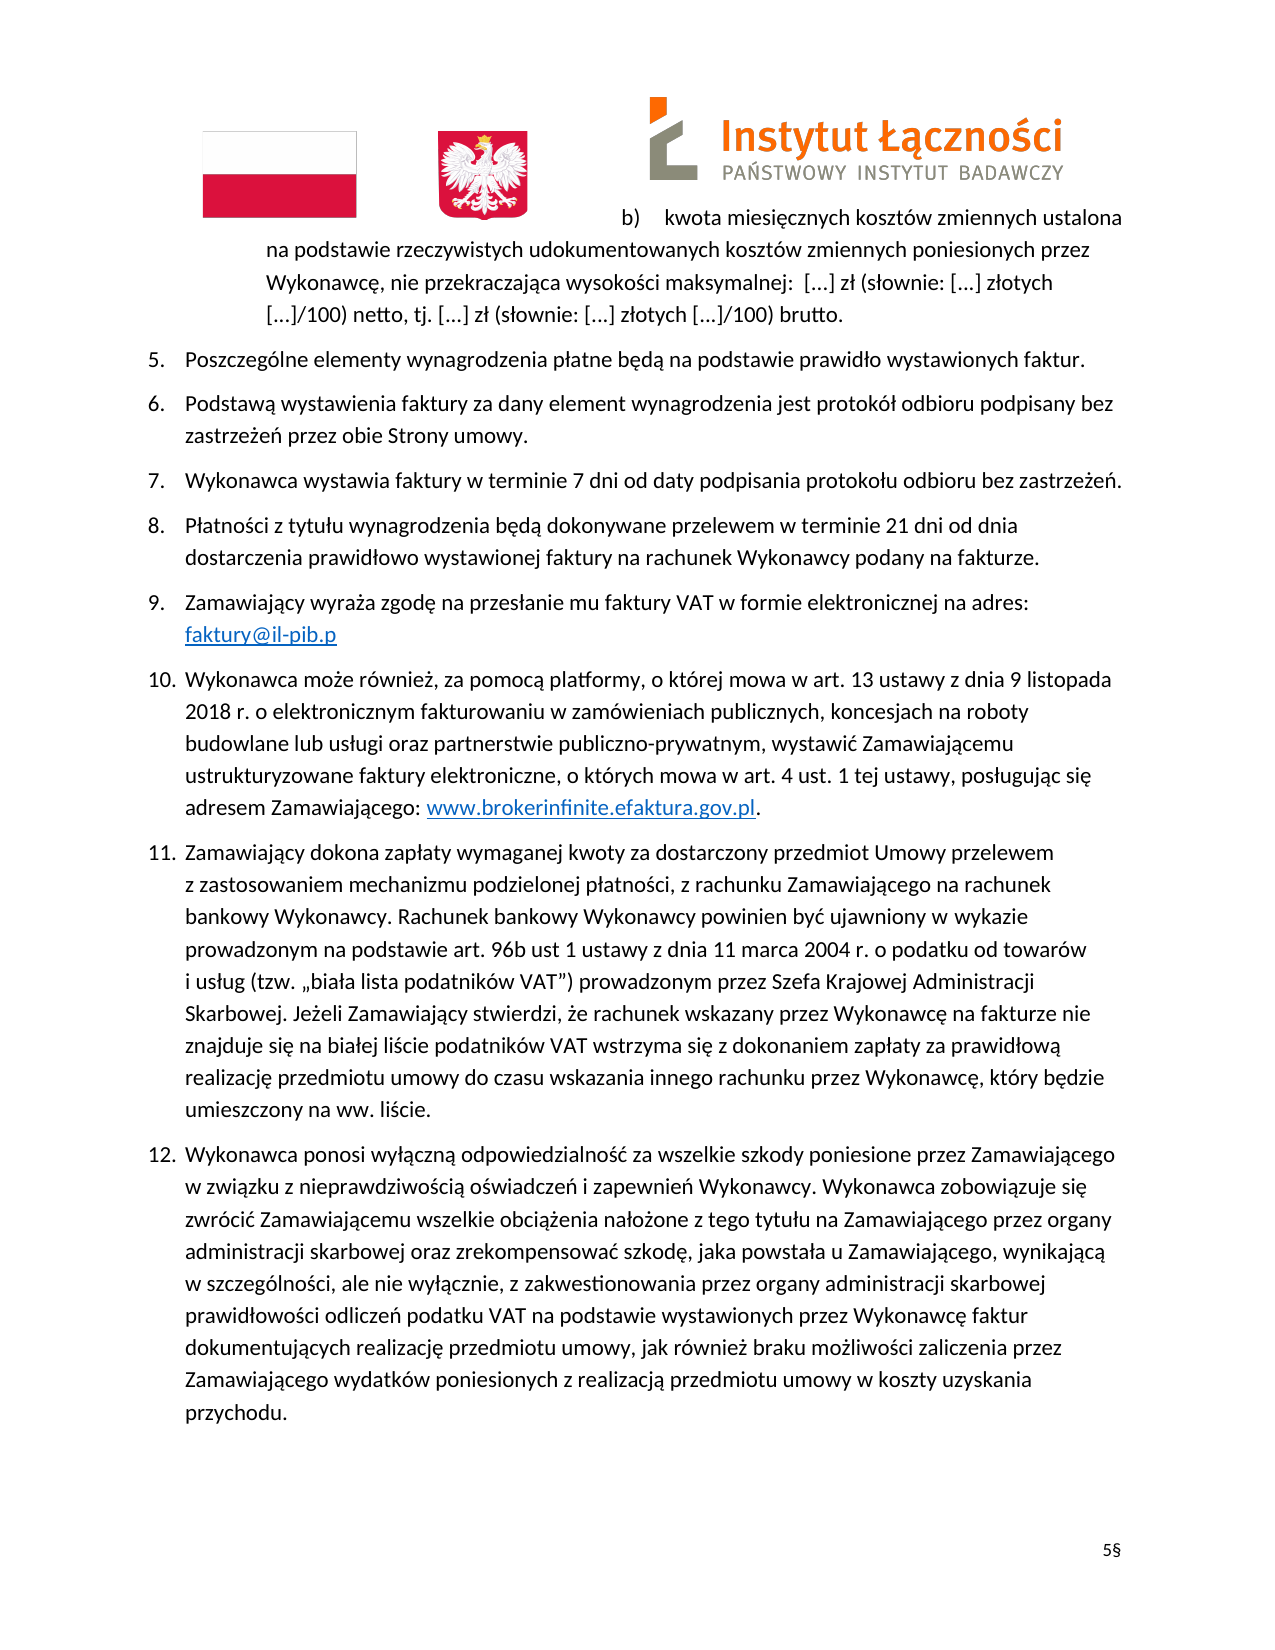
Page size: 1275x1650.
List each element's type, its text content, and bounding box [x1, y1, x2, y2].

list Poszczególne elementy wynagrodzenia płatne będą na podstawie prawidło wystawionych faktur. [148, 345, 1137, 373]
list Wykonawca wystawia faktury w terminie 7 dni od daty podpisania protokołu odbioru bez zastrzeżeń. [148, 466, 1137, 494]
list kwota miesięcznych kosztów zmiennych ustalona na podstawie rzeczywistych udokumentowanych kosztów zmiennych poniesionych przez Wykonawcę, nie przekraczająca wysokości maksymalnej: [...] zł (słownie: [...] złotych [...]/100) netto, tj. [...] zł (słownie: [...] złotych [...]/100) brutto. [223, 203, 1137, 328]
list Płatności z tytułu wynagrodzenia będą dokonywane przelewem w terminie 21 dni od dnia dostarczenia prawidłowo wystawionej faktury na rachunek Wykonawcy podany na fakturze. [148, 511, 1137, 571]
list Zamawiający wyraża zgodę na przesłanie mu faktury VAT w formie elektronicznej na adres: faktury@il-pib.p [148, 588, 1137, 648]
list Wykonawca może również, za pomocą platformy, o której mowa w art. 13 ustawy z dnia 9 listopada 2018 r. o elektronicznym fakturowaniu w zamówieniach publicznych, koncesjach na roboty budowlane lub usługi oraz partnerstwie publiczno-prywatnym, wystawić Zamawiającemu ustrukturyzowane faktury elektroniczne, o których mowa w art. 4 ust. 1 tej ustawy, posługując się adresem Zamawiającego: www.brokerinfinite.efaktura.gov.pl. [148, 665, 1137, 821]
picture [202, 131, 528, 219]
picture [620, 73, 1093, 204]
list Zamawiający dokona zapłaty wymaganej kwoty za dostarczony przedmiot Umowy przelewem z zastosowaniem mechanizmu podzielonej płatności, z rachunku Zamawiającego na rachunek bankowy Wykonawcy. Rachunek bankowy Wykonawcy powinien być ujawniony w wykazie prowadzonym na podstawie art. 96b ust 1 ustawy z dnia 11 marca 2004 r. o podatku od towarów i usług (tzw. „biała lista podatników VAT”) prowadzonym przez Szefa Krajowej Administracji Skarbowej. Jeżeli Zamawiający stwierdzi, że rachunek wskazany przez Wykonawcę na fakturze nie znajduje się na białej liście podatników VAT wstrzyma się z dokonaniem zapłaty za prawidłową realizację przedmiotu umowy do czasu wskazania innego rachunku przez Wykonawcę, który będzie umieszczony na ww. liście. [148, 838, 1137, 1124]
list Wykonawca ponosi wyłączną odpowiedzialność za wszelkie szkody poniesione przez Zamawiającego w związku z nieprawdziwością oświadczeń i zapewnień Wykonawcy. Wykonawca zobowiązuje się zwrócić Zamawiającemu wszelkie obciążenia nałożone z tego tytułu na Zamawiającego przez organy administracji skarbowej oraz zrekompensować szkodę, jaka powstała u Zamawiającego, wynikającą w szczególności, ale nie wyłącznie, z zakwestionowania przez organy administracji skarbowej prawidłowości odliczeń podatku VAT na podstawie wystawionych przez Wykonawcę faktur dokumentujących realizację przedmiotu umowy, jak również braku możliwości zaliczenia przez Zamawiającego wydatków poniesionych z realizacją przedmiotu umowy w koszty uzyskania przychodu. [148, 1140, 1137, 1426]
list Podstawą wystawienia faktury za dany element wynagrodzenia jest protokół odbioru podpisany bez zastrzeżeń przez obie Strony umowy. [148, 389, 1137, 449]
